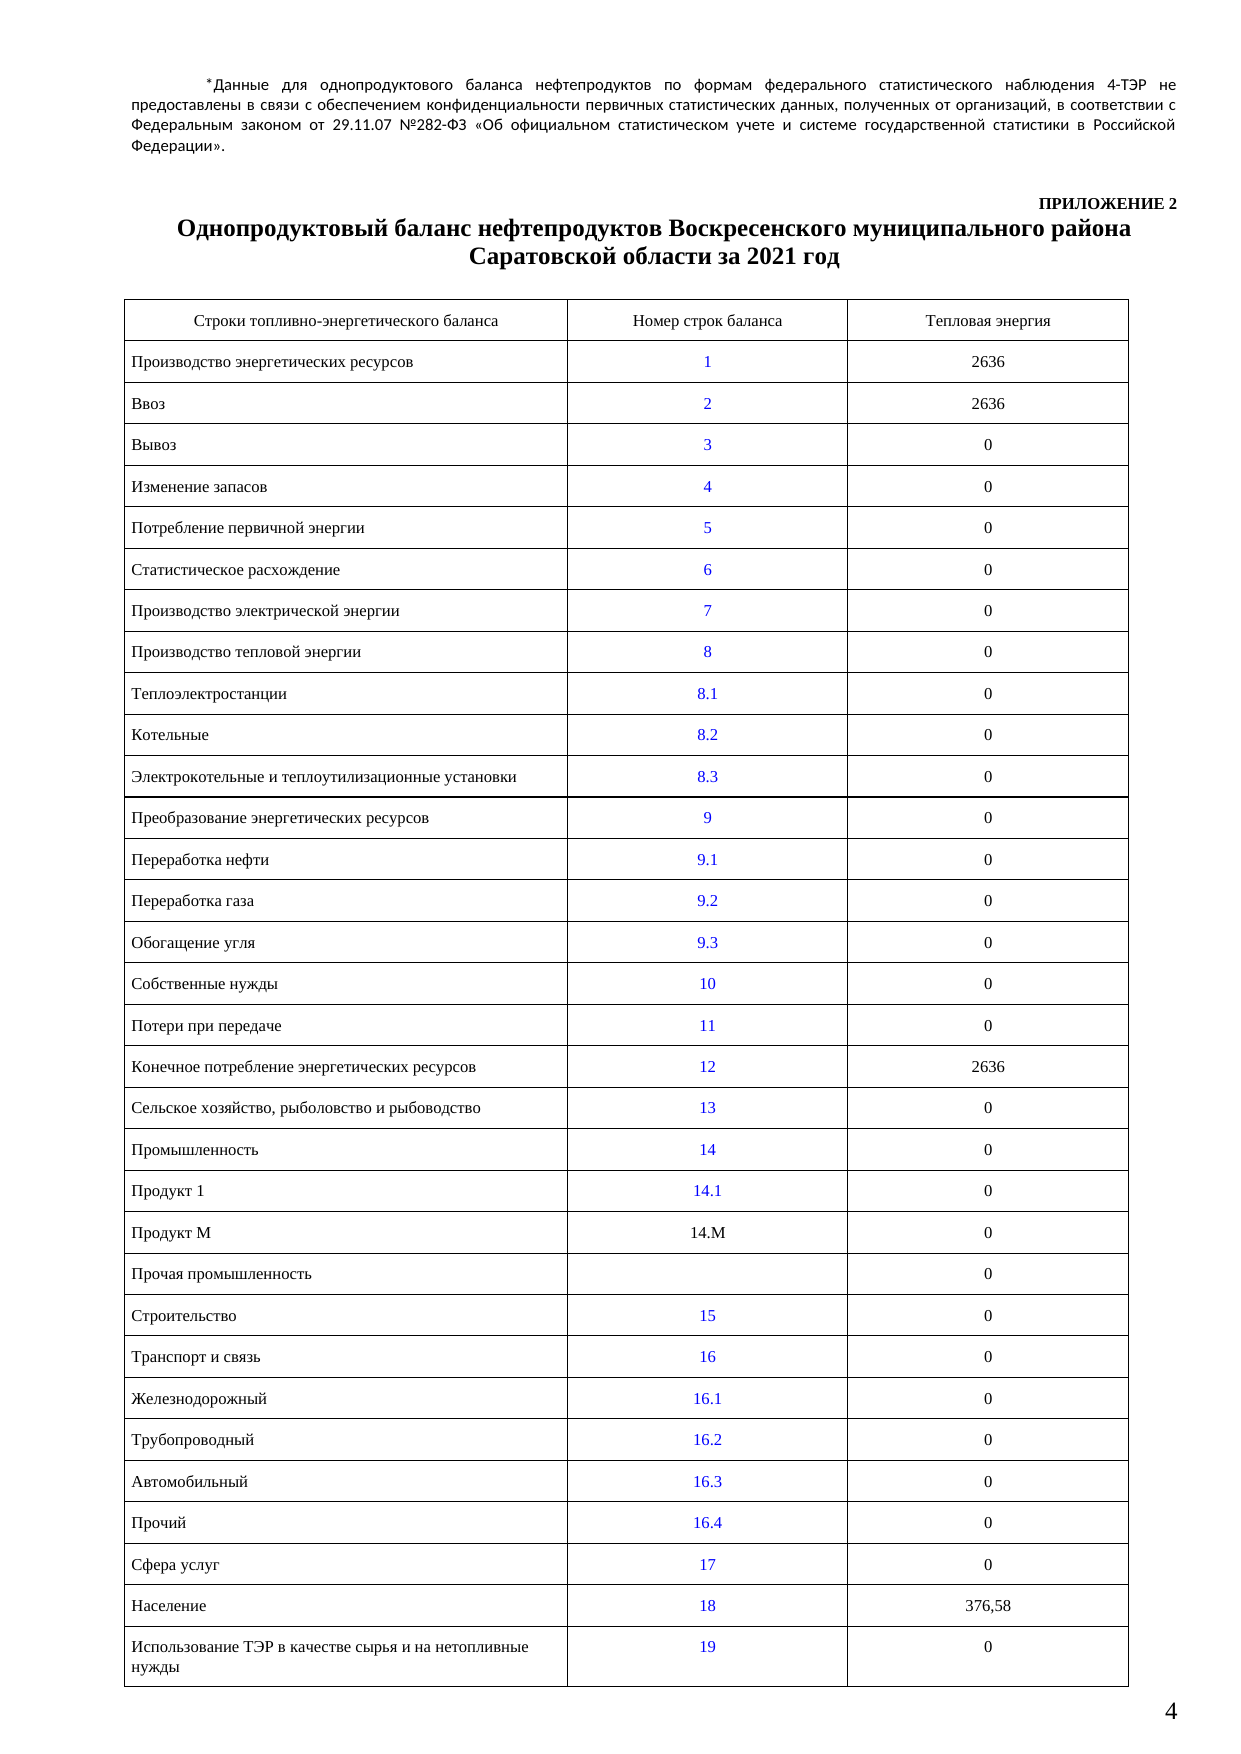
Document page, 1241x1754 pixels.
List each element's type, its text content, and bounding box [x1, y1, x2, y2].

table_cell Железнодорожный [125, 1378, 567, 1418]
table_cell 0 [848, 756, 1128, 796]
table_cell Ввоз [125, 383, 567, 423]
table_cell 0 [848, 839, 1128, 879]
table_cell 19 [568, 1627, 847, 1686]
table_cell Сельское хозяйство, рыболовство и рыбоводство [125, 1088, 567, 1128]
table_cell Обогащение угля [125, 922, 567, 962]
table_cell 0 [848, 1378, 1128, 1418]
table_cell 14.1 [568, 1171, 847, 1211]
table_cell 0 [848, 466, 1128, 506]
table_cell 16.2 [568, 1419, 847, 1460]
table_cell 14 [568, 1129, 847, 1169]
table_cell 0 [848, 715, 1128, 755]
table_cell 0 [848, 1171, 1128, 1211]
table_cell Промышленность [125, 1129, 567, 1169]
table_cell 9.2 [568, 880, 847, 921]
table_cell 18 [568, 1585, 847, 1626]
table_cell 2636 [848, 1046, 1128, 1087]
table_cell Производство энергетических ресурсов [125, 341, 567, 382]
table_cell Переработка нефти [125, 839, 567, 879]
text *Данные для однопродуктового баланса нефтепродуктов по формам федерального статистического наблюдения 4-ТЭР не предоставлены в связи с обеспечением конфиденциальности первичных статистических данных, полученных от организаций, в соответствии с Федеральным законом от 29.11.07 №282-ФЗ «Об официальном статистическом учете и системе государственной статистики в Российской Федерации». [131, 74, 1177, 155]
table_cell 16.3 [568, 1461, 847, 1501]
table_cell 16 [568, 1336, 847, 1377]
table_cell 0 [848, 880, 1128, 921]
table_cell Статистическое расхождение [125, 549, 567, 589]
table_cell 0 [848, 963, 1128, 1004]
table_cell Производство тепловой энергии [125, 632, 567, 672]
table_cell Сфера услуг [125, 1544, 567, 1584]
table_cell Продукт M [125, 1212, 567, 1252]
table_cell 0 [848, 1502, 1128, 1543]
table_cell 0 [848, 549, 1128, 589]
table_cell 8.1 [568, 673, 847, 713]
table_cell 8 [568, 632, 847, 672]
table_cell 0 [848, 424, 1128, 465]
table_cell 0 [848, 632, 1128, 672]
table_cell Прочая промышленность [125, 1254, 567, 1294]
table_cell 13 [568, 1088, 847, 1128]
table_cell 1 [568, 341, 847, 382]
table_cell 10 [568, 963, 847, 1004]
table_cell Прочий [125, 1502, 567, 1543]
table_cell Строительство [125, 1295, 567, 1335]
table_cell Продукт 1 [125, 1171, 567, 1211]
table_header Номер строк баланса [568, 300, 847, 340]
table_cell Котельные [125, 715, 567, 755]
table_cell 8.2 [568, 715, 847, 755]
table_cell Переработка газа [125, 880, 567, 921]
table_cell 7 [568, 590, 847, 631]
table_cell Трубопроводный [125, 1419, 567, 1460]
table_cell 0 [848, 673, 1128, 713]
table_cell 2636 [848, 383, 1128, 423]
table_cell 15 [568, 1295, 847, 1335]
table_cell 0 [848, 1295, 1128, 1335]
table_cell 9.3 [568, 922, 847, 962]
table_cell 11 [568, 1005, 847, 1045]
table_cell Автомобильный [125, 1461, 567, 1501]
table_cell 0 [848, 1336, 1128, 1377]
table_cell Использование ТЭР в качестве сырья и на нетопливные нужды [125, 1627, 567, 1686]
table_cell 2636 [848, 341, 1128, 382]
table_cell 14.M [568, 1212, 847, 1252]
table_cell 2 [568, 383, 847, 423]
table_cell 3 [568, 424, 847, 465]
table_cell 9.1 [568, 839, 847, 879]
table_cell 0 [848, 590, 1128, 631]
table_cell 0 [848, 922, 1128, 962]
table_cell Вывоз [125, 424, 567, 465]
table_cell Преобразование энергетических ресурсов [125, 798, 567, 838]
table_cell 9 [568, 798, 847, 838]
table_cell 0 [848, 1419, 1128, 1460]
table_cell Собственные нужды [125, 963, 567, 1004]
table_cell 16.1 [568, 1378, 847, 1418]
table_cell 8.3 [568, 756, 847, 796]
table_cell 0 [848, 798, 1128, 838]
table_cell Производство электрической энергии [125, 590, 567, 631]
table_cell Теплоэлектростанции [125, 673, 567, 713]
table_header Строки топливно-энергетического баланса [125, 300, 567, 340]
table_cell 0 [848, 507, 1128, 548]
table_cell 0 [848, 1627, 1128, 1686]
table_cell 12 [568, 1046, 847, 1087]
table_cell Электрокотельные и теплоутилизационные установки [125, 756, 567, 796]
table_cell 0 [848, 1461, 1128, 1501]
table_cell 0 [848, 1212, 1128, 1252]
table_cell Транспорт и связь [125, 1336, 567, 1377]
table_cell Население [125, 1585, 567, 1626]
table_cell Конечное потребление энергетических ресурсов [125, 1046, 567, 1087]
table_cell Изменение запасов [125, 466, 567, 506]
table_cell 6 [568, 549, 847, 589]
table_cell 0 [848, 1544, 1128, 1584]
table_cell 0 [848, 1254, 1128, 1294]
table_cell 0 [848, 1088, 1128, 1128]
table_cell 0 [848, 1005, 1128, 1045]
table_header Тепловая энергия [848, 300, 1128, 340]
table_cell 5 [568, 507, 847, 548]
table_cell 16.4 [568, 1502, 847, 1543]
table_cell 4 [568, 466, 847, 506]
table_cell [568, 1254, 847, 1294]
text Однопродуктовый баланс нефтепродуктов Воскресенского муниципального района Саратовской области за 2021 год [131, 213, 1177, 270]
table_cell 0 [848, 1129, 1128, 1169]
table_cell 376,58 [848, 1585, 1128, 1626]
text ПРИЛОЖЕНИЕ 2 [131, 193, 1177, 213]
table_cell Потребление первичной энергии [125, 507, 567, 548]
table_cell 17 [568, 1544, 847, 1584]
table_cell Потери при передаче [125, 1005, 567, 1045]
